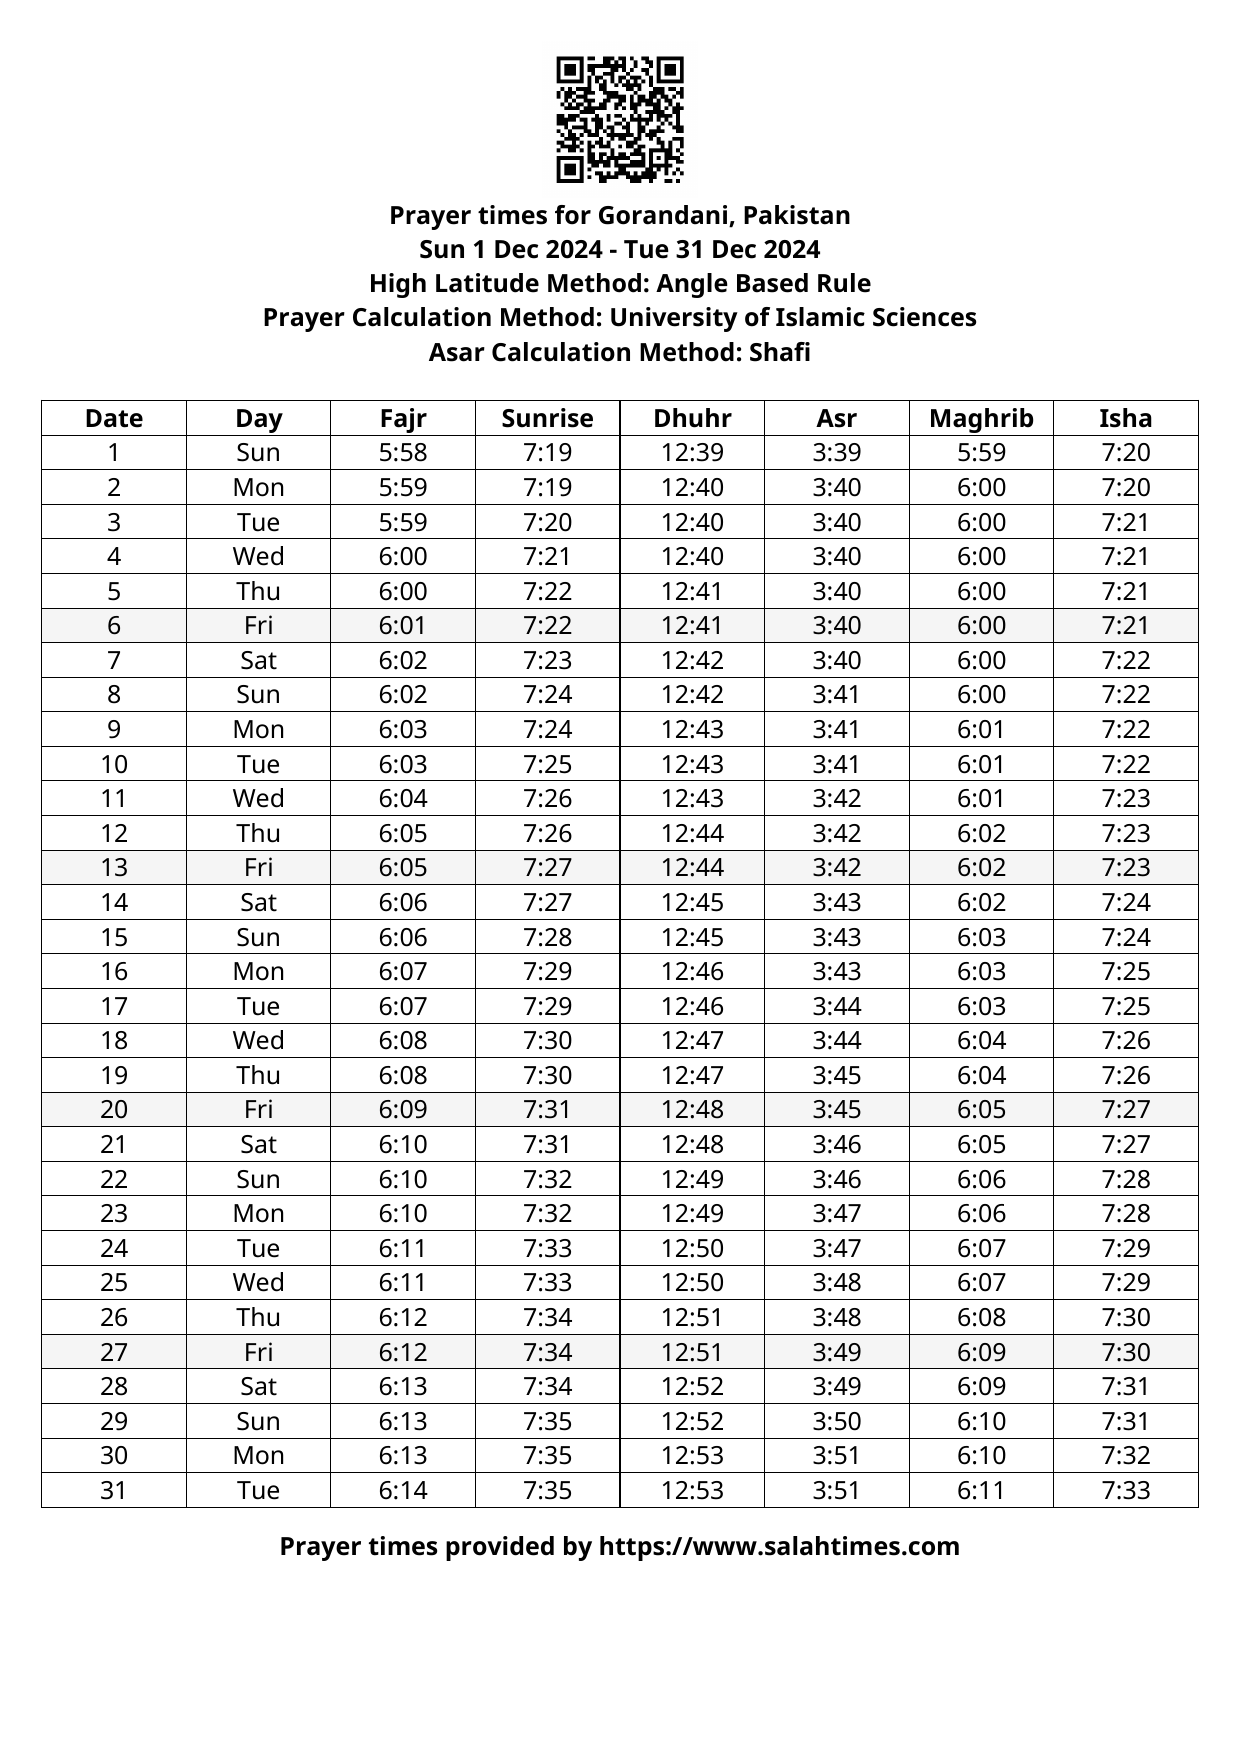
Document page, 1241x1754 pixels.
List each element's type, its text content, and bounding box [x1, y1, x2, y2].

table_cell 7:21 [1054, 574, 1198, 607]
table_cell 7:23 [1054, 816, 1198, 849]
table_cell 7:27 [476, 885, 619, 919]
table_cell 12:44 [621, 851, 764, 884]
table_cell 26 [42, 1300, 186, 1334]
table_cell 25 [42, 1266, 186, 1299]
table_cell Mon [187, 954, 330, 988]
table_cell 6:03 [910, 920, 1053, 953]
table_cell 7:32 [476, 1162, 619, 1195]
table_cell 12:47 [621, 1058, 764, 1092]
table_cell 6:08 [910, 1300, 1053, 1334]
table_cell 7:28 [1054, 1162, 1198, 1195]
table_cell 3:42 [765, 816, 909, 849]
table_cell 7:33 [476, 1231, 619, 1264]
text Prayer times for Gorandani, Pakistan [42, 198, 1198, 232]
table_cell Fri [187, 609, 330, 642]
table_cell 6:02 [910, 885, 1053, 919]
table_cell Tue [187, 1231, 330, 1264]
table_cell 3:48 [765, 1266, 909, 1299]
table_cell 7:29 [476, 989, 619, 1022]
table_cell 7:30 [1054, 1300, 1198, 1334]
table_cell 21 [42, 1127, 186, 1161]
table_cell 3:40 [765, 539, 909, 573]
table_cell 6:00 [910, 505, 1053, 538]
table_cell 6 [42, 609, 186, 642]
table_cell 3:45 [765, 1058, 909, 1092]
table_cell 7:32 [1054, 1439, 1198, 1472]
table_cell 6:07 [331, 954, 475, 988]
table_cell 6:06 [331, 920, 475, 953]
table_cell 22 [42, 1162, 186, 1195]
table_cell 7:26 [476, 816, 619, 849]
table_cell 6:00 [910, 643, 1053, 677]
table_cell 3:50 [765, 1404, 909, 1437]
table_cell 12:46 [621, 954, 764, 988]
table_cell 5:59 [331, 505, 475, 538]
table_cell Wed [187, 539, 330, 573]
table_cell 29 [42, 1404, 186, 1437]
table_cell 6:13 [331, 1404, 475, 1437]
table_cell 7:27 [1054, 1127, 1198, 1161]
table_cell 12:50 [621, 1231, 764, 1264]
table_cell 3:43 [765, 885, 909, 919]
table_cell 12:42 [621, 643, 764, 677]
table_cell 28 [42, 1369, 186, 1403]
table_cell 6:06 [331, 885, 475, 919]
table_cell Thu [187, 1058, 330, 1092]
table_cell Sun [187, 920, 330, 953]
table_cell 7:33 [1054, 1473, 1198, 1507]
table_cell 7:23 [476, 643, 619, 677]
table_cell 7:26 [1054, 1024, 1198, 1057]
table_cell 6:10 [910, 1439, 1053, 1472]
table_cell 12:43 [621, 712, 764, 746]
table_cell 3:49 [765, 1369, 909, 1403]
table_cell Sun [187, 1404, 330, 1437]
table_cell 23 [42, 1196, 186, 1230]
table_header Date [42, 401, 186, 434]
table_cell Sun [187, 436, 330, 469]
table_cell 6:00 [910, 470, 1053, 504]
table_header Dhuhr [621, 401, 764, 434]
table_cell Wed [187, 781, 330, 815]
table_cell 6:05 [910, 1093, 1053, 1126]
table_cell Mon [187, 1196, 330, 1230]
table_cell 12:46 [621, 989, 764, 1022]
table_cell 3:48 [765, 1300, 909, 1334]
table_cell 6:05 [331, 851, 475, 884]
table_cell 6:09 [910, 1369, 1053, 1403]
table_header Sunrise [476, 401, 619, 434]
table_cell 12:45 [621, 885, 764, 919]
table_cell Tue [187, 747, 330, 780]
table_cell 7:24 [1054, 920, 1198, 953]
table_cell 12:41 [621, 574, 764, 607]
table_cell 3 [42, 505, 186, 538]
table_cell 5:59 [331, 470, 475, 504]
table_cell 7:32 [476, 1196, 619, 1230]
table_cell 6:00 [910, 539, 1053, 573]
table_cell 6:11 [331, 1231, 475, 1264]
table_cell 4 [42, 539, 186, 573]
table_cell 7 [42, 643, 186, 677]
text Sun 1 Dec 2024 - Tue 31 Dec 2024 [42, 232, 1198, 266]
table_cell 14 [42, 885, 186, 919]
table_cell 6:01 [331, 609, 475, 642]
table_cell 27 [42, 1335, 186, 1368]
table_cell 7:29 [1054, 1266, 1198, 1299]
table_cell 7:21 [1054, 609, 1198, 642]
table_cell 3:46 [765, 1127, 909, 1161]
table_cell 7:21 [1054, 539, 1198, 573]
table_cell 12:52 [621, 1404, 764, 1437]
table_cell 16 [42, 954, 186, 988]
table_cell Wed [187, 1024, 330, 1057]
table_cell 3:43 [765, 954, 909, 988]
table_cell 6:04 [331, 781, 475, 815]
table_header Fajr [331, 401, 475, 434]
table_cell 7:31 [476, 1093, 619, 1126]
table_cell 7:30 [476, 1058, 619, 1092]
table_cell Mon [187, 712, 330, 746]
table_cell Mon [187, 470, 330, 504]
table_cell 6:00 [910, 574, 1053, 607]
table_cell 7:34 [476, 1300, 619, 1334]
text Asar Calculation Method: Shafi [42, 334, 1198, 368]
table_cell 6:10 [910, 1404, 1053, 1437]
table_cell 6:01 [910, 781, 1053, 815]
table_cell Thu [187, 574, 330, 607]
table_cell 6:02 [910, 851, 1053, 884]
table_cell 12:53 [621, 1439, 764, 1472]
table_cell 19 [42, 1058, 186, 1092]
table_cell 7:31 [1054, 1404, 1198, 1437]
table_cell 12:48 [621, 1127, 764, 1161]
text Prayer times provided by https://www.salahtimes.com [42, 1528, 1198, 1563]
table_cell 6:00 [331, 574, 475, 607]
table_cell Sun [187, 1162, 330, 1195]
table_cell 6:03 [910, 989, 1053, 1022]
table_cell 6:11 [331, 1266, 475, 1299]
table_cell 12:53 [621, 1473, 764, 1507]
table_cell 3:42 [765, 781, 909, 815]
table_cell 6:04 [910, 1058, 1053, 1092]
table_cell 6:03 [910, 954, 1053, 988]
table_cell 7:35 [476, 1404, 619, 1437]
table_cell 7:22 [1054, 678, 1198, 711]
table_cell 6:03 [331, 747, 475, 780]
picture [542, 41, 699, 198]
table_cell 3:44 [765, 989, 909, 1022]
table_cell 6:12 [331, 1335, 475, 1368]
table_cell 6:07 [331, 989, 475, 1022]
table_cell 7:27 [1054, 1093, 1198, 1126]
table_cell 11 [42, 781, 186, 815]
table_cell Sat [187, 885, 330, 919]
table_cell 9 [42, 712, 186, 746]
table_header Maghrib [910, 401, 1053, 434]
table_cell 12:51 [621, 1300, 764, 1334]
table_cell Fri [187, 1335, 330, 1368]
table_cell Thu [187, 1300, 330, 1334]
table_cell 3:49 [765, 1335, 909, 1368]
table_cell 3:40 [765, 609, 909, 642]
table_header Isha [1054, 401, 1198, 434]
table_cell 7:28 [476, 920, 619, 953]
table_cell 7:28 [1054, 1196, 1198, 1230]
text High Latitude Method: Angle Based Rule [42, 266, 1198, 300]
table_cell 6:13 [331, 1439, 475, 1472]
table_cell 3:47 [765, 1231, 909, 1264]
table_cell 3:42 [765, 851, 909, 884]
table_cell 6:01 [910, 747, 1053, 780]
table_cell 5:59 [910, 436, 1053, 469]
table_cell 3:46 [765, 1162, 909, 1195]
table_cell Fri [187, 851, 330, 884]
table_cell 8 [42, 678, 186, 711]
table_cell 12:43 [621, 747, 764, 780]
table_cell 12:40 [621, 505, 764, 538]
table_cell 3:40 [765, 574, 909, 607]
table_cell 12:48 [621, 1093, 764, 1126]
table_cell Tue [187, 505, 330, 538]
table_cell 6:14 [331, 1473, 475, 1507]
table_cell 6:01 [910, 712, 1053, 746]
table_cell 6:04 [910, 1024, 1053, 1057]
table_cell 7:22 [1054, 747, 1198, 780]
table_cell 12:39 [621, 436, 764, 469]
table_cell 6:11 [910, 1473, 1053, 1507]
table_cell 7:30 [476, 1024, 619, 1057]
table_cell 7:35 [476, 1439, 619, 1472]
table_cell 3:47 [765, 1196, 909, 1230]
table_cell Sat [187, 643, 330, 677]
table_cell 6:06 [910, 1162, 1053, 1195]
table_cell 7:22 [476, 574, 619, 607]
table_cell 12:49 [621, 1196, 764, 1230]
table_cell 6:08 [331, 1024, 475, 1057]
table_cell 12:47 [621, 1024, 764, 1057]
table_cell 7:21 [476, 539, 619, 573]
table_cell 7:29 [1054, 1231, 1198, 1264]
table_cell Wed [187, 1266, 330, 1299]
table_cell 7:35 [476, 1473, 619, 1507]
table_cell 3:51 [765, 1439, 909, 1472]
table_cell 12:49 [621, 1162, 764, 1195]
table_cell 6:10 [331, 1127, 475, 1161]
table_cell 3:39 [765, 436, 909, 469]
table_cell 3:40 [765, 470, 909, 504]
table_cell 3:45 [765, 1093, 909, 1126]
table_cell 7:24 [1054, 885, 1198, 919]
table_cell 7:22 [1054, 712, 1198, 746]
table_cell 7:33 [476, 1266, 619, 1299]
table_cell 3:41 [765, 678, 909, 711]
table_cell 7:26 [1054, 1058, 1198, 1092]
table_cell 7:20 [1054, 470, 1198, 504]
table_cell 3:44 [765, 1024, 909, 1057]
table_cell Tue [187, 1473, 330, 1507]
table_cell 7:31 [1054, 1369, 1198, 1403]
table_cell 6:02 [910, 816, 1053, 849]
table_cell 1 [42, 436, 186, 469]
table_cell 12:44 [621, 816, 764, 849]
table_cell 7:25 [476, 747, 619, 780]
table_cell 31 [42, 1473, 186, 1507]
table_cell 30 [42, 1439, 186, 1472]
table_cell 6:09 [331, 1093, 475, 1126]
table_cell 6:02 [331, 678, 475, 711]
table_cell 5:58 [331, 436, 475, 469]
table_cell 6:07 [910, 1231, 1053, 1264]
table_cell 7:31 [476, 1127, 619, 1161]
table_cell 7:34 [476, 1369, 619, 1403]
table_cell 6:03 [331, 712, 475, 746]
table_cell 6:00 [910, 678, 1053, 711]
table_cell 24 [42, 1231, 186, 1264]
table_cell 6:00 [331, 539, 475, 573]
table_cell 6:10 [331, 1162, 475, 1195]
table_cell 12 [42, 816, 186, 849]
table_cell 12:41 [621, 609, 764, 642]
table_cell 18 [42, 1024, 186, 1057]
table_cell 6:12 [331, 1300, 475, 1334]
table_cell 6:10 [331, 1196, 475, 1230]
table_cell 6:09 [910, 1335, 1053, 1368]
table_cell 6:07 [910, 1266, 1053, 1299]
table_cell 10 [42, 747, 186, 780]
table_cell 7:19 [476, 470, 619, 504]
table_header Asr [765, 401, 909, 434]
table_cell 3:51 [765, 1473, 909, 1507]
table_cell Sun [187, 678, 330, 711]
table_cell 7:23 [1054, 851, 1198, 884]
table_cell 6:08 [331, 1058, 475, 1092]
text Prayer Calculation Method: University of Islamic Sciences [42, 300, 1198, 334]
table_cell 6:05 [331, 816, 475, 849]
table_cell 12:40 [621, 470, 764, 504]
table_cell 3:41 [765, 712, 909, 746]
table_cell 7:22 [476, 609, 619, 642]
table_cell 12:51 [621, 1335, 764, 1368]
table_cell 3:40 [765, 643, 909, 677]
table_cell 17 [42, 989, 186, 1022]
table_cell Sat [187, 1127, 330, 1161]
table_cell 2 [42, 470, 186, 504]
table_cell 6:00 [910, 609, 1053, 642]
table_cell Thu [187, 816, 330, 849]
table_cell 7:25 [1054, 954, 1198, 988]
table_cell Mon [187, 1439, 330, 1472]
table_cell 7:26 [476, 781, 619, 815]
table_cell 7:20 [476, 505, 619, 538]
table_cell 6:02 [331, 643, 475, 677]
table_cell Fri [187, 1093, 330, 1126]
table_cell 7:23 [1054, 781, 1198, 815]
table_cell 12:42 [621, 678, 764, 711]
table_cell 7:34 [476, 1335, 619, 1368]
table_cell 7:20 [1054, 436, 1198, 469]
table_cell 6:06 [910, 1196, 1053, 1230]
table_cell 7:24 [476, 678, 619, 711]
table_cell 7:30 [1054, 1335, 1198, 1368]
table_cell 3:40 [765, 505, 909, 538]
table_cell 7:25 [1054, 989, 1198, 1022]
table_cell Sat [187, 1369, 330, 1403]
table_cell Tue [187, 989, 330, 1022]
table_cell 6:05 [910, 1127, 1053, 1161]
table_cell 7:19 [476, 436, 619, 469]
table_cell 6:13 [331, 1369, 475, 1403]
table_header Day [187, 401, 330, 434]
table_cell 12:43 [621, 781, 764, 815]
table_cell 13 [42, 851, 186, 884]
table_cell 20 [42, 1093, 186, 1126]
table_cell 7:29 [476, 954, 619, 988]
table_cell 7:27 [476, 851, 619, 884]
table_cell 7:22 [1054, 643, 1198, 677]
table_cell 5 [42, 574, 186, 607]
table_cell 3:43 [765, 920, 909, 953]
table_cell 7:21 [1054, 505, 1198, 538]
table_cell 15 [42, 920, 186, 953]
table_cell 12:40 [621, 539, 764, 573]
table_cell 12:52 [621, 1369, 764, 1403]
table_cell 12:50 [621, 1266, 764, 1299]
table_cell 7:24 [476, 712, 619, 746]
table_cell 12:45 [621, 920, 764, 953]
table_cell 3:41 [765, 747, 909, 780]
